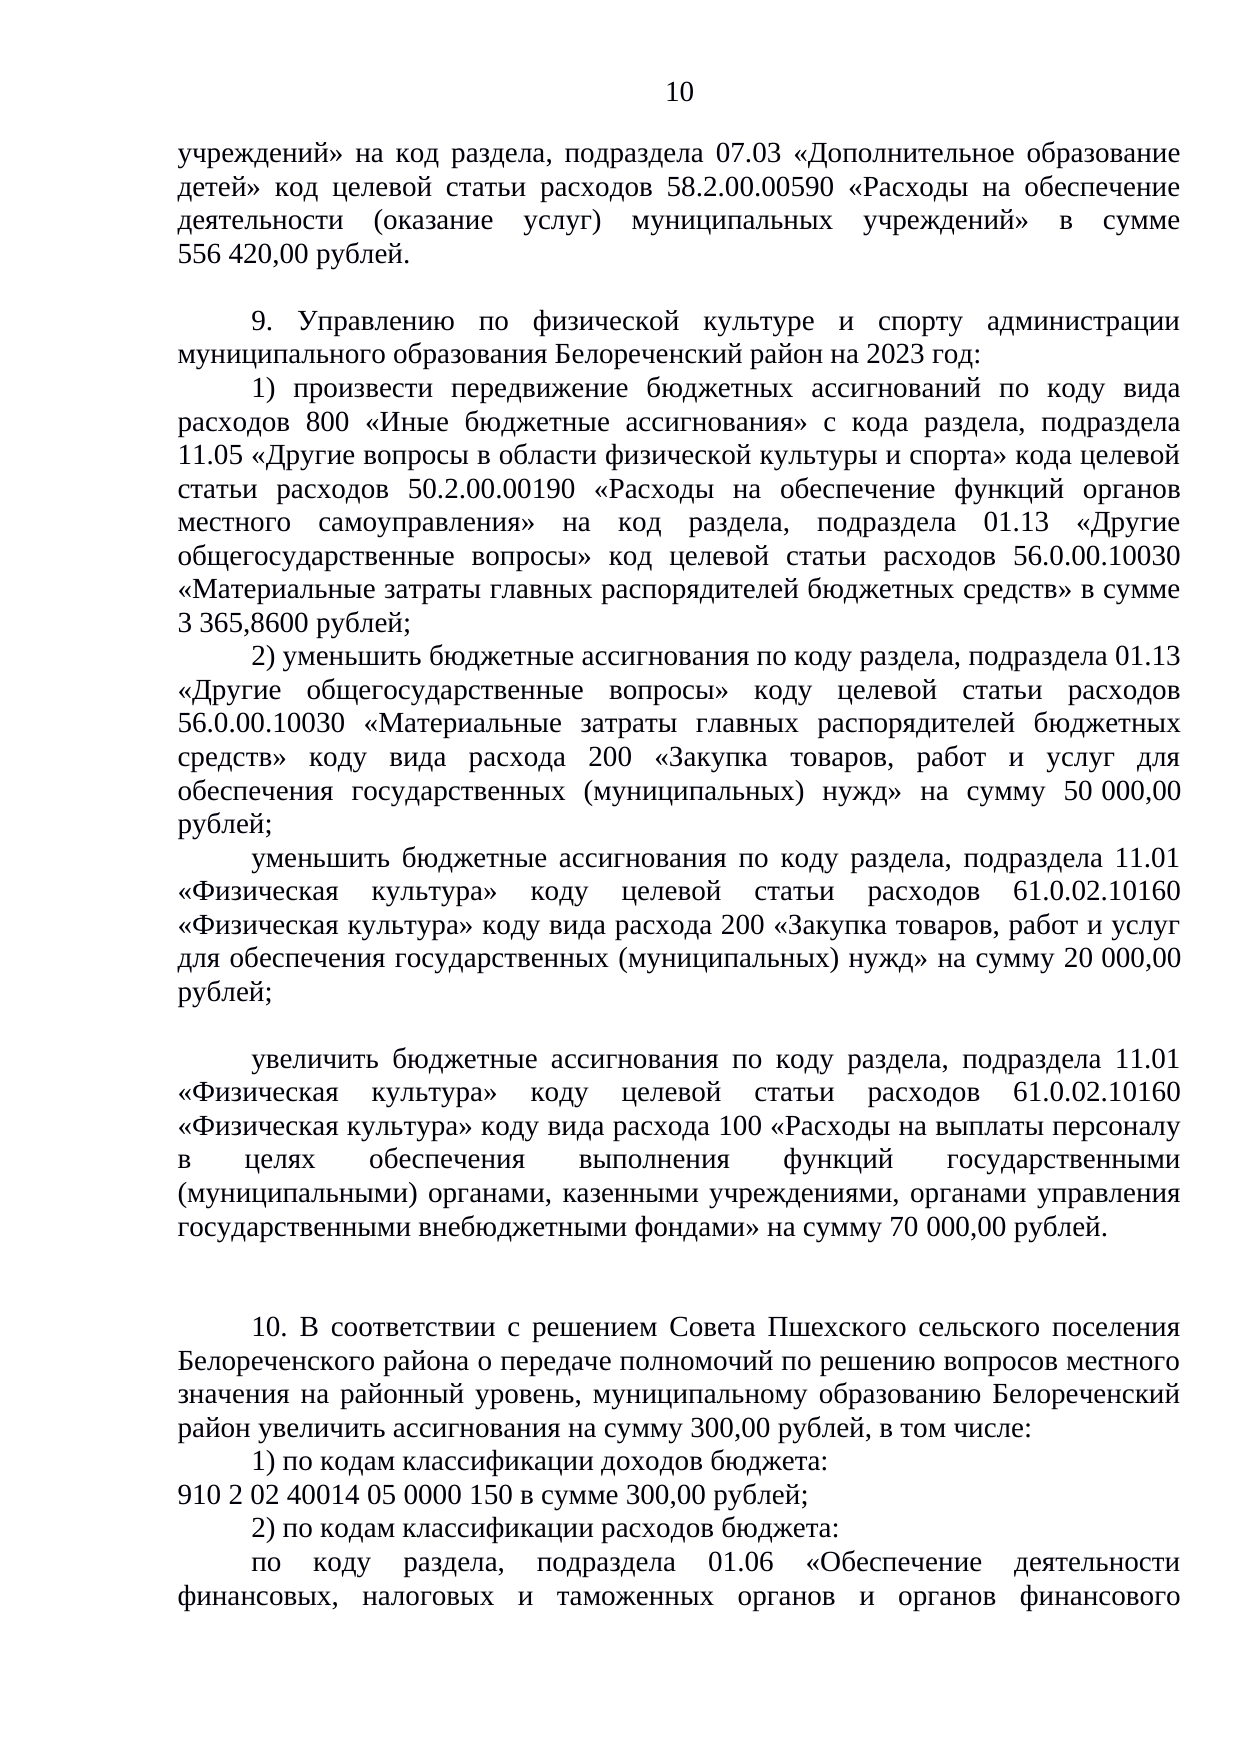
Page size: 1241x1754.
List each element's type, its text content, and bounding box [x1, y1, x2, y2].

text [177, 1544, 1181, 1611]
text уменьшить бюджетные ассигнования по коду раздела, подраздела 11.01 «Физическая культура» коду целевой статьи расходов 61.0.02.10160 «Физическая культура» коду вида расхода 200 «Закупка товаров, работ и услуг для обеспечения государственных (муниципальных) нужд» на сумму 20 000,00 рублей; [177, 840, 1181, 1007]
text 910 2 02 40014 05 0000 150 в сумме 300,00 рублей; [177, 1477, 1181, 1511]
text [177, 135, 1181, 269]
text увеличить бюджетные ассигнования по коду раздела, подраздела 11.01 «Физическая культура» коду целевой статьи расходов 61.0.02.10160 «Физическая культура» коду вида расхода 100 «Расходы на выплаты персоналу в целях обеспечения выполнения функций государственными (муниципальными) органами, казенными учреждениями, органами управления государственными внебюджетными фондами» на сумму 70 000,00 рублей. [177, 1041, 1181, 1242]
text 10. В соответствии с решением Совета Пшехского сельского поселения Белореченского района о передаче полномочий по решению вопросов местного значения на районный уровень, муниципальному образованию Белореченский район увеличить ассигнования на сумму 300,00 рублей, в том числе: [177, 1309, 1181, 1443]
text 1) произвести передвижение бюджетных ассигнований по коду вида расходов 800 «Иные бюджетные ассигнования» с кода раздела, подраздела 11.05 «Другие вопросы в области физической культуры и спорта» кода целевой статьи расходов 50.2.00.00190 «Расходы на обеспечение функций органов местного самоуправления» на код раздела, подраздела 01.13 «Другие общегосударственные вопросы» код целевой статьи расходов 56.0.00.10030 «Материальные затраты главных распорядителей бюджетных средств» в сумме 3 365,8600 рублей; [177, 370, 1181, 638]
text 2) по кодам классификации расходов бюджета: [177, 1511, 1181, 1544]
text 9. Управлению по физической культуре и спорту администрации муниципального образования Белореченский район на 2023 год: [177, 303, 1181, 370]
text 2) уменьшить бюджетные ассигнования по коду раздела, подраздела 01.13 «Другие общегосударственные вопросы» коду целевой статьи расходов 56.0.00.10030 «Материальные затраты главных распорядителей бюджетных средств» коду вида расхода 200 «Закупка товаров, работ и услуг для обеспечения государственных (муниципальных) нужд» на сумму 50 000,00 рублей; [177, 638, 1181, 840]
text 1) по кодам классификации доходов бюджета: [177, 1443, 1181, 1477]
